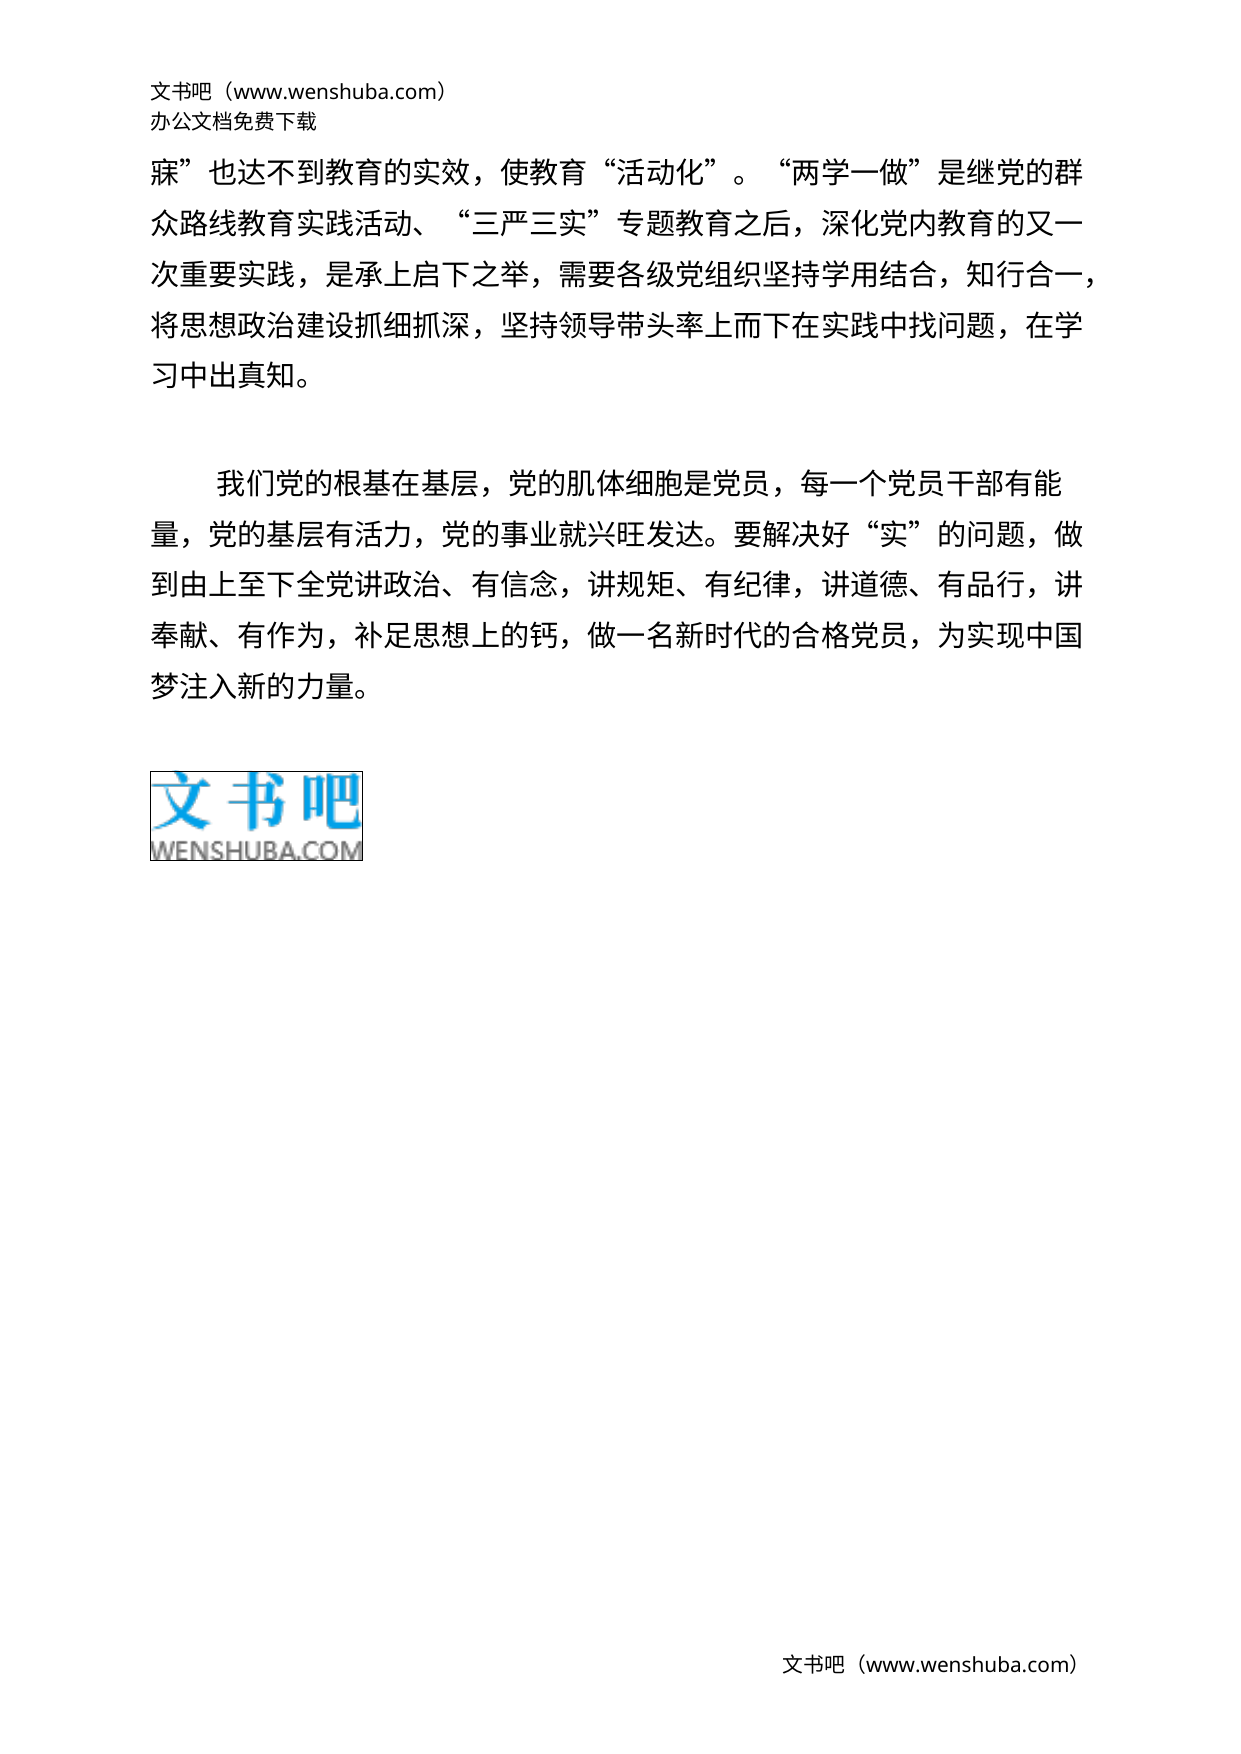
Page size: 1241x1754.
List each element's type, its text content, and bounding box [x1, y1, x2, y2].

picture [151, 772, 362, 860]
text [150, 150, 1090, 395]
text 我们党的根基在基层，党的肌体细胞是党员，每一个党员干部有能量，党的基层有活力，党的事业就兴旺发达。要解决好“实”的问题，做到由上至下全党讲政治、有信念，讲规矩、有纪律，讲道德、有品行，讲奉献、有作为，补足思想上的钙，做一名新时代的合格党员，为实现中国梦注入新的力量。 [150, 461, 1090, 706]
